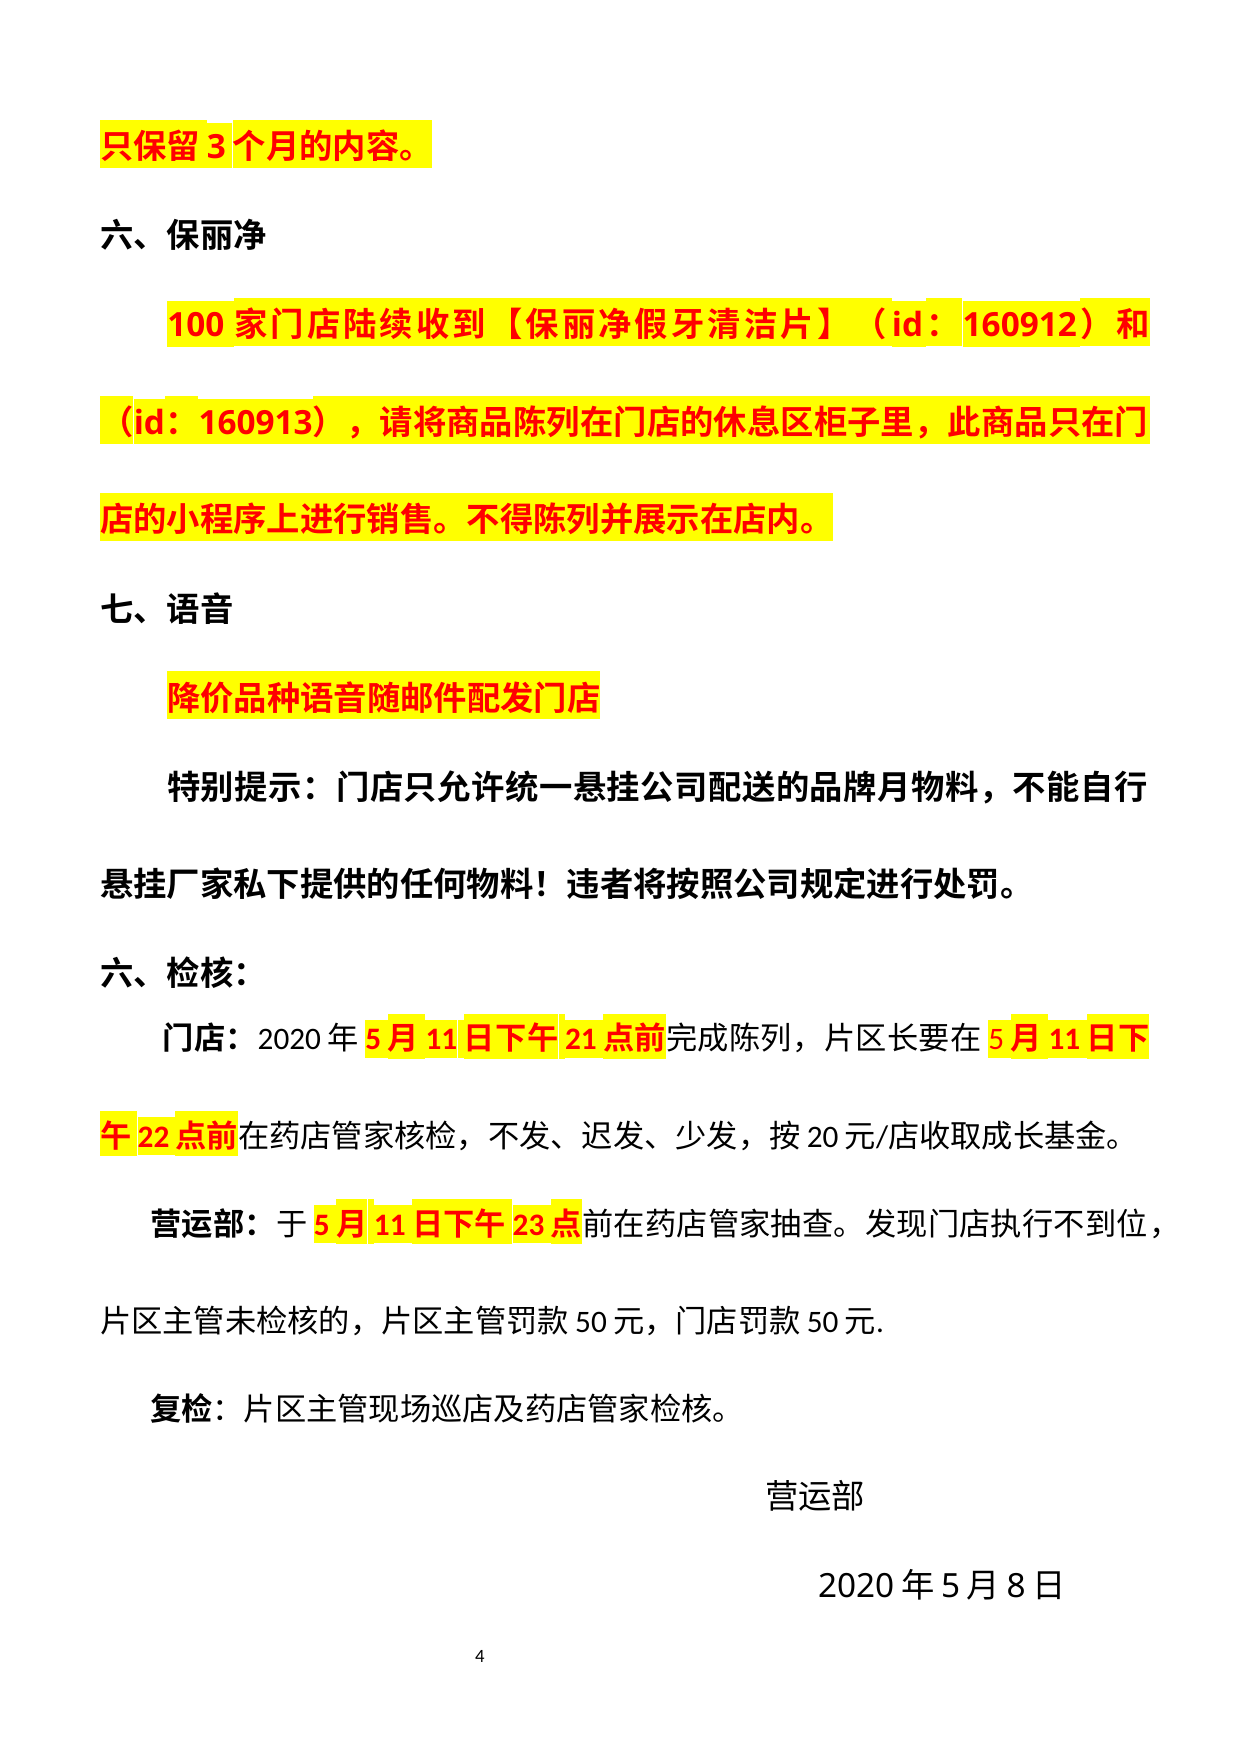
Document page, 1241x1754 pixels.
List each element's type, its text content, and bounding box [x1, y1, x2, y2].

list 降价品种语音随邮件配发门店 [100, 663, 1150, 728]
list 六、保丽净 [100, 201, 1150, 266]
list 七、语音 [100, 574, 1150, 639]
text 复检：片区主管现场巡店及药店管家检核。 [100, 1374, 1150, 1439]
list 100家门店陆续收到【保丽净假牙清洁片】（id：160912）和（id：160913），请将商品陈列在门店的休息区柜子里，此商品只在门店的小程序上进行销售。不得陈列并展示在店内。 [100, 290, 1150, 550]
list 特别提示：门店只允许统一悬挂公司配送的品牌月物料，不能自行悬挂厂家私下提供的任何物料！违者将按照公司规定进行处罚。 [100, 752, 1150, 914]
list 营运部 [100, 1461, 1150, 1526]
list 2020年5月8日 [100, 1551, 1150, 1616]
text 六、检核： [100, 939, 1150, 1004]
text 门店：2020年5月11日下午21点前完成陈列，片区长要在5月11日下午22点前在药店管家核检，不发、迟发、少发，按20元/店收取成长基金。 [100, 1004, 1150, 1166]
text 营运部：于5月11日下午23点前在药店管家抽查。发现门店执行不到位，片区主管未检核的，片区主管罚款50元，门店罚款50元. [100, 1189, 1150, 1351]
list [100, 112, 1150, 177]
